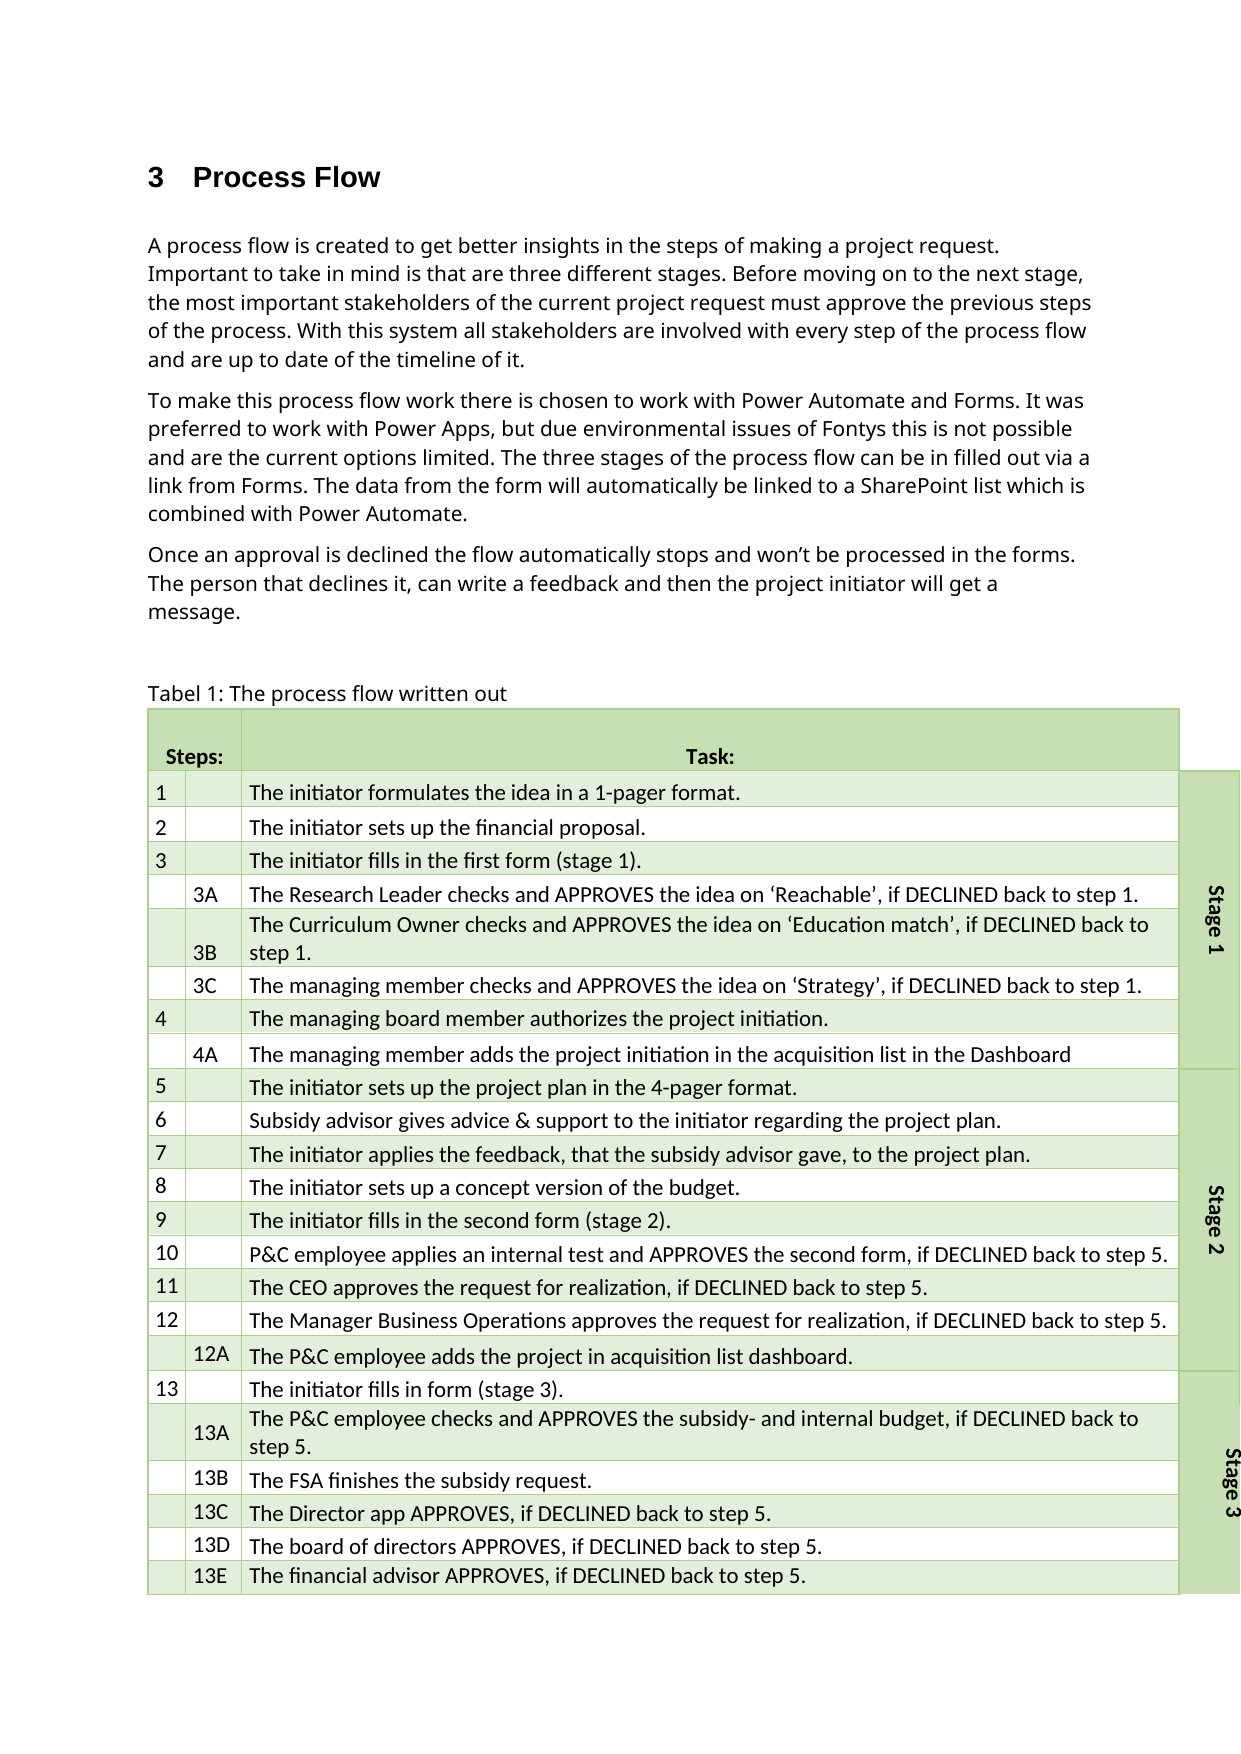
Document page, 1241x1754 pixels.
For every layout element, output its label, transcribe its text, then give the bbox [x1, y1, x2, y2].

table_cell 4 [149, 1000, 185, 1032]
table_cell 13C [186, 1495, 241, 1527]
table_cell The initiator sets up the financial proposal. [242, 807, 1178, 841]
table_header Task: [242, 710, 1178, 770]
table_cell The initiator fills in the second form (stage 2). [242, 1202, 1178, 1234]
table_cell The Director app APPROVES, if DECLINED back to step 5. [242, 1495, 1178, 1527]
table_cell The managing board member authorizes the project initiation. [242, 1000, 1178, 1032]
table_cell 12A [186, 1336, 241, 1370]
table_cell The initiator fills in the first form (stage 1). [242, 842, 1178, 874]
table_cell [186, 842, 241, 874]
table_cell [149, 1404, 185, 1460]
table_cell [186, 1236, 241, 1268]
table_cell [186, 1302, 241, 1334]
table_cell The financial advisor APPROVES, if DECLINED back to step 5. [242, 1561, 1178, 1594]
table_cell Stage 1 [1180, 772, 1239, 1068]
table_cell [149, 1336, 185, 1370]
table_cell The initiator sets up a concept version of the budget. [242, 1169, 1178, 1201]
table_cell [186, 1202, 241, 1234]
table_cell The initiator fills in form (stage 3). [242, 1371, 1178, 1403]
table_cell [186, 1102, 241, 1134]
table_cell [186, 1136, 241, 1168]
table_cell Stage 3 [1180, 1372, 1240, 1594]
table_cell 2 [149, 807, 185, 841]
table_cell 4A [186, 1034, 241, 1068]
table_cell The FSA finishes the subsidy request. [242, 1461, 1178, 1494]
table_cell The Research Leader checks and APPROVES the idea on ‘Reachable’, if DECLINED back to step 1. [242, 875, 1178, 908]
table_cell 3B [186, 909, 241, 966]
table_cell [149, 1461, 185, 1494]
table_cell [186, 1000, 241, 1032]
text A process flow is created to get better insights in the steps of making a project request. Important to take in mind is that are three different stages. Before moving on to the next stage, the most important stakeholders of the current project request must approve the previous steps of the process. With this system all stakeholders are involved with every step of the process flow and are up to date of the timeline of it. [148, 231, 1093, 373]
table_cell [149, 1528, 185, 1560]
table_header [1180, 708, 1240, 770]
table_cell 6 [149, 1102, 185, 1134]
table_cell [149, 875, 185, 908]
table_cell The Manager Business Operations approves the request for realization, if DECLINED back to step 5. [242, 1302, 1178, 1334]
text Tabel 1: The process flow written out [148, 679, 1093, 708]
table_cell 13B [186, 1461, 241, 1494]
table_cell 10 [149, 1236, 185, 1268]
table_cell The board of directors APPROVES, if DECLINED back to step 5. [242, 1528, 1178, 1560]
table_cell 3 [149, 842, 185, 874]
table_cell 8 [149, 1169, 185, 1201]
table_cell The P&C employee checks and APPROVES the subsidy- and internal budget, if DECLINED back to step 5. [242, 1404, 1178, 1460]
table_cell 3A [186, 875, 241, 908]
table_cell The initiator formulates the idea in a 1-pager format. [242, 771, 1178, 806]
table_cell 13 [149, 1371, 185, 1403]
table_cell 3C [186, 967, 241, 999]
table_cell 9 [149, 1202, 185, 1234]
table_cell The managing member adds the project initiation in the acquisition list in the Dashboard [242, 1034, 1178, 1068]
table_cell 11 [149, 1269, 185, 1301]
table_cell The managing member checks and APPROVES the idea on ‘Strategy’, if DECLINED back to step 1. [242, 967, 1178, 999]
table_cell The Curriculum Owner checks and APPROVES the idea on ‘Education match’, if DECLINED back to step 1. [242, 909, 1178, 966]
table_cell [149, 1034, 185, 1068]
table_cell [186, 1371, 241, 1403]
table_cell 1 [149, 771, 185, 806]
text To make this process flow work there is chosen to work with Power Automate and Forms. It was preferred to work with Power Apps, but due environmental issues of Fontys this is not possible and are the current options limited. The three stages of the process flow can be in filled out via a link from Forms. The data from the form will automatically be linked to a SharePoint list which is combined with Power Automate. [148, 386, 1093, 528]
table_cell [186, 1169, 241, 1201]
table_cell 7 [149, 1136, 185, 1168]
table_cell [186, 1269, 241, 1301]
table_cell [149, 967, 185, 999]
table_cell [149, 1561, 185, 1594]
table_cell Stage 2 [1180, 1070, 1239, 1370]
table_cell The initiator sets up the project plan in the 4-pager format. [242, 1069, 1178, 1101]
table_header Steps: [149, 710, 241, 770]
table_cell The CEO approves the request for realization, if DECLINED back to step 5. [242, 1269, 1178, 1301]
text Once an approval is declined the flow automatically stops and won’t be processed in the forms. The person that declines it, can write a feedback and then the project initiator will get a message. [148, 541, 1093, 626]
subtitle Process Flow [148, 160, 1093, 194]
table_cell The initiator applies the feedback, that the subsidy advisor gave, to the project plan. [242, 1136, 1178, 1168]
table_cell [186, 771, 241, 806]
table_cell [149, 909, 185, 966]
table_cell [186, 807, 241, 841]
table_cell The P&C employee adds the project in acquisition list dashboard. [242, 1336, 1178, 1370]
table_cell 13E [186, 1561, 241, 1594]
table_cell 12 [149, 1302, 185, 1334]
table_cell 13D [186, 1528, 241, 1560]
table_cell [186, 1069, 241, 1101]
table_cell Subsidy advisor gives advice & support to the initiator regarding the project plan. [242, 1102, 1178, 1134]
table_cell [149, 1495, 185, 1527]
table_cell 5 [149, 1069, 185, 1101]
table_cell 13A [186, 1404, 241, 1460]
table_cell P&C employee applies an internal test and APPROVES the second form, if DECLINED back to step 5. [242, 1236, 1178, 1268]
